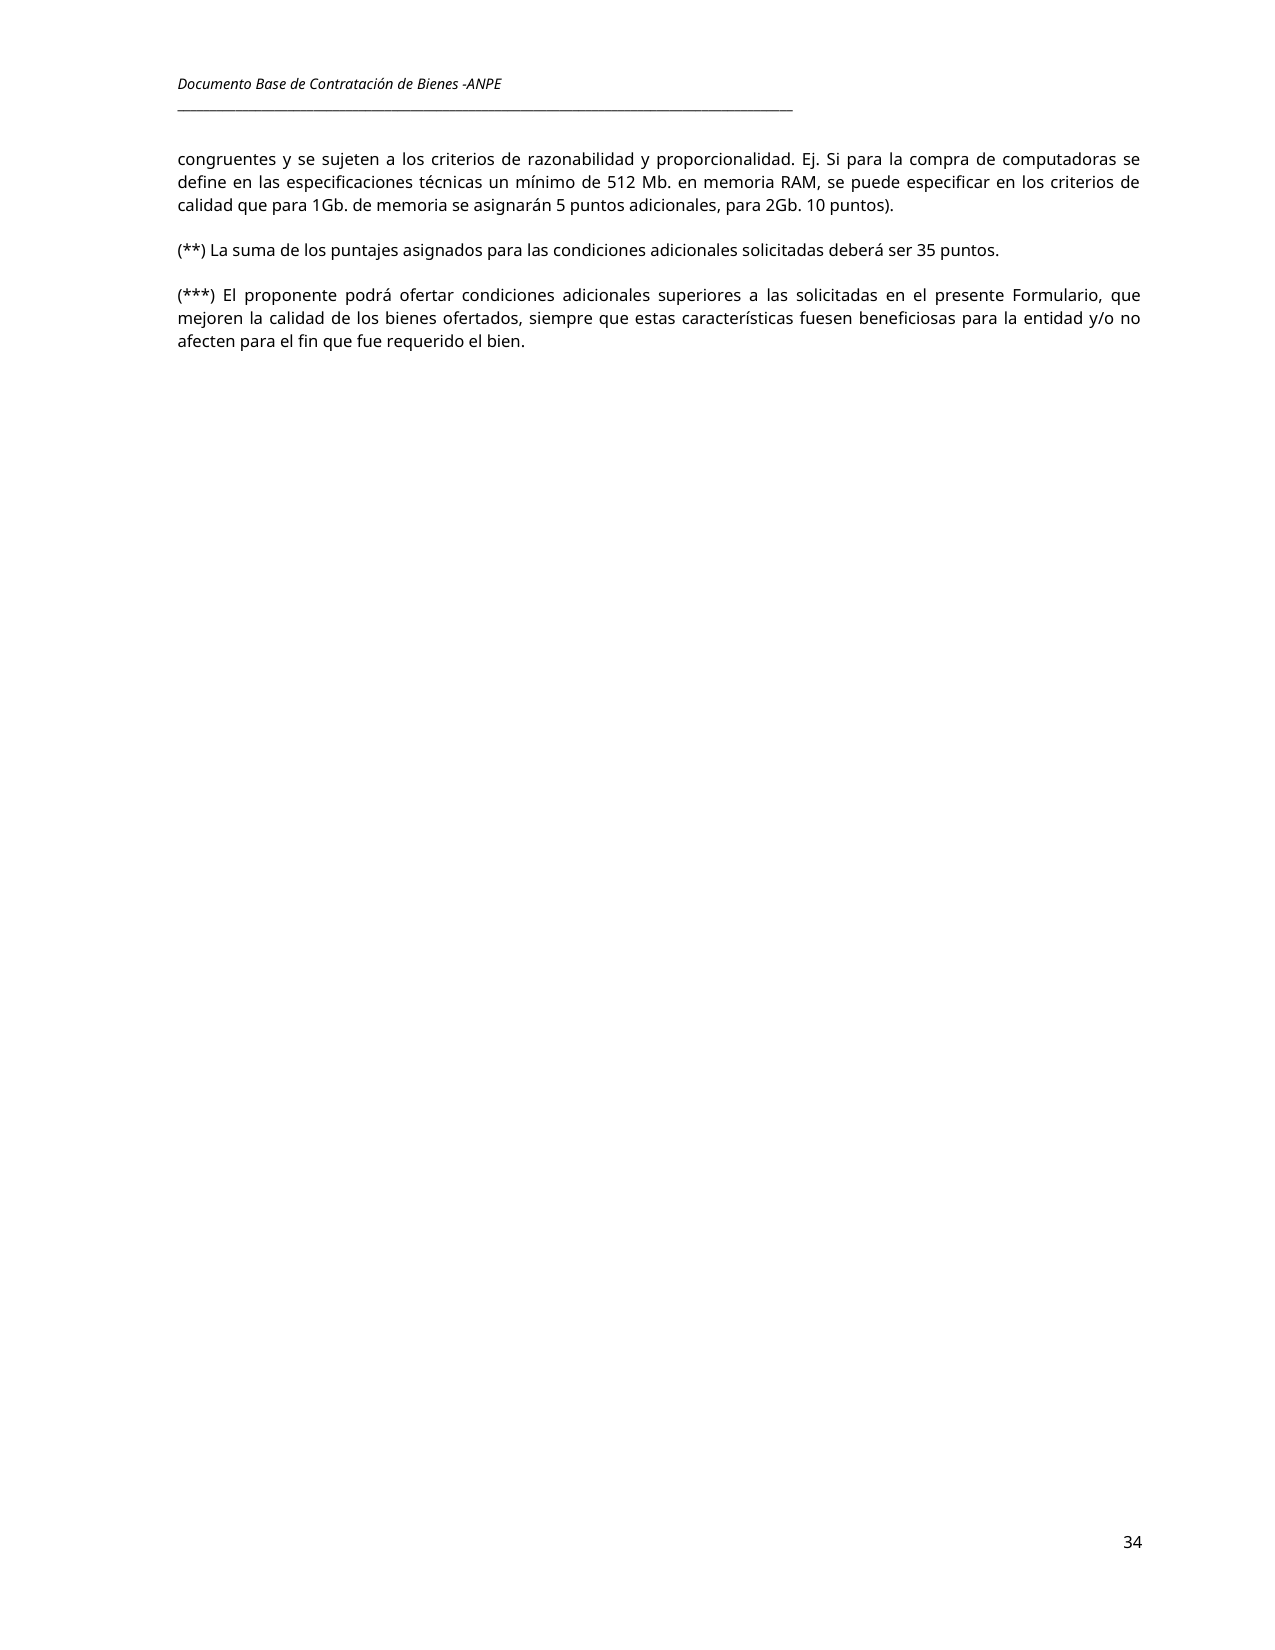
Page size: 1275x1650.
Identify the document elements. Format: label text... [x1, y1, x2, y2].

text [177, 148, 1142, 216]
text (***) El proponente podrá ofertar condiciones adicionales superiores a las solicitadas en el presente Formulario, que mejoren la calidad de los bienes ofertados, siempre que estas características fuesen beneficiosas para la entidad y/o no afecten para el fin que fue requerido el bien. [177, 284, 1142, 352]
text (**) La suma de los puntajes asignados para las condiciones adicionales solicitadas deberá ser 35 puntos. [177, 238, 1142, 261]
